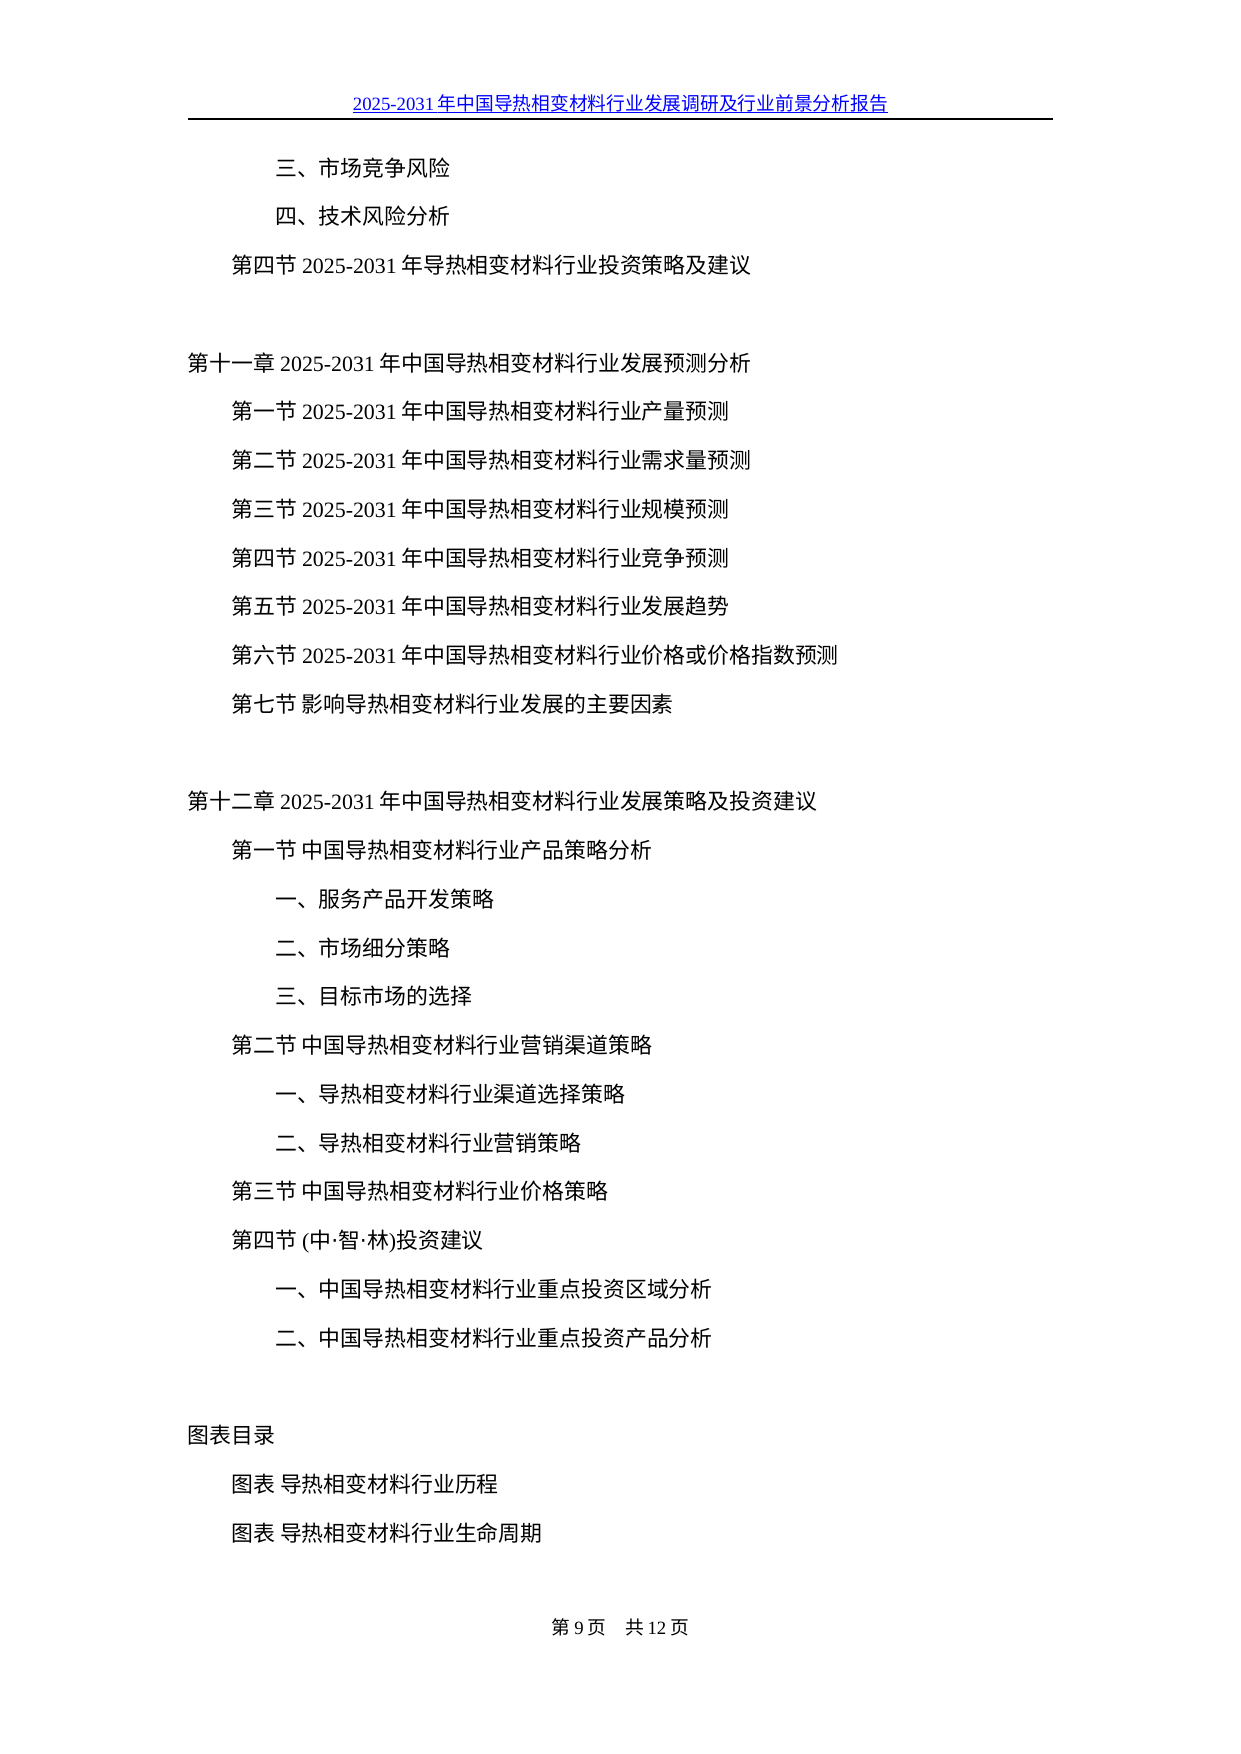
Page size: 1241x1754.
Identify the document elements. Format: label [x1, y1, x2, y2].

text [187, 150, 1053, 1548]
